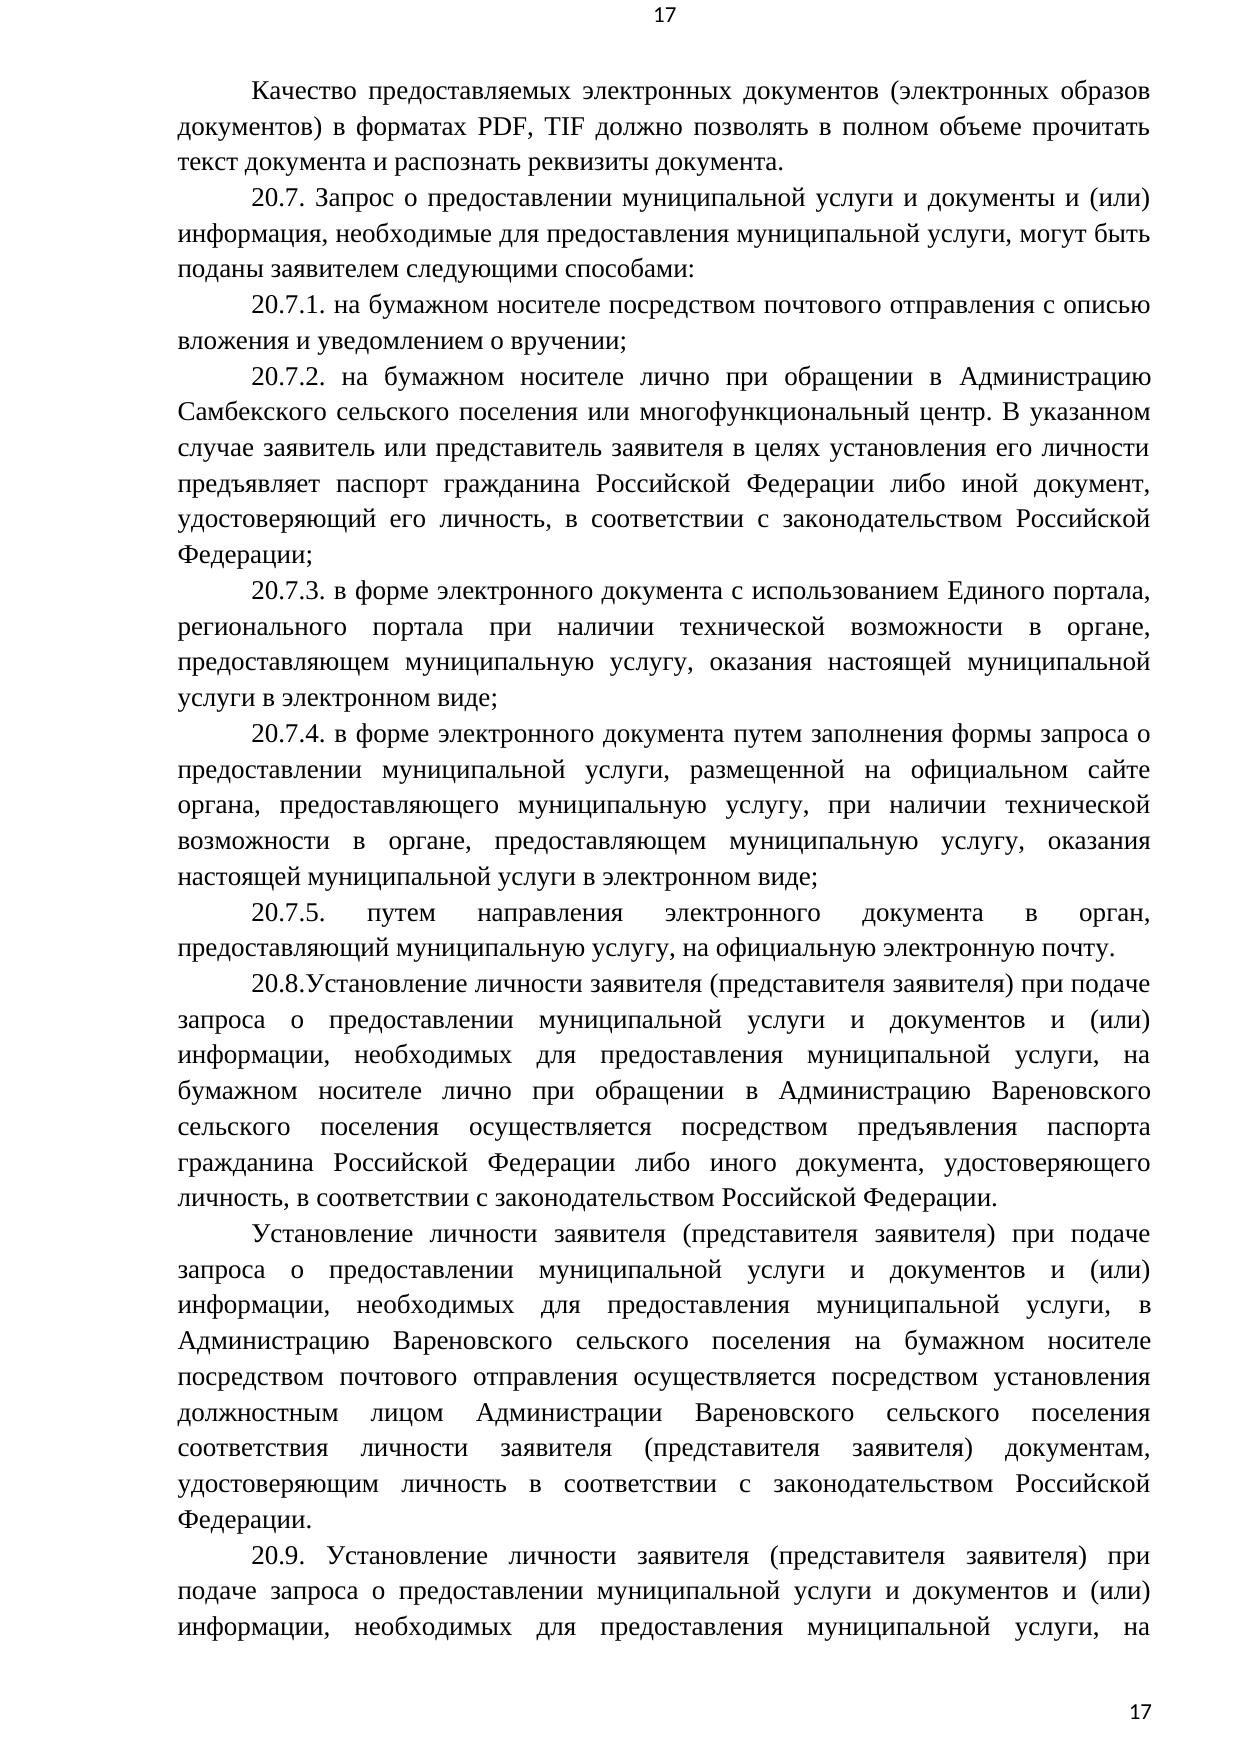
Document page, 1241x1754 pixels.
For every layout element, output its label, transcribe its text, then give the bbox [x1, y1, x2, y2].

text Установление личности заявителя (представителя заявителя) при подаче запроса о предоставлении муниципальной услуги и документов и (или) информации, необходимых для предоставления муниципальной услуги, в Администрацию Вареновского сельского поселения на бумажном носителе посредством почтового отправления осуществляется посредством установления должностным лицом Администрации Вареновского сельского поселения соответствия личности заявителя (представителя заявителя) документам, удостоверяющим личность в соответствии с законодательством Российской Федерации. [177, 1217, 1152, 1534]
text 20.7.3. в форме электронного документа с использованием Единого портала, регионального портала при наличии технической возможности в органе, предоставляющем муниципальную услугу, оказания настоящей муниципальной услуги в электронном виде; [177, 574, 1152, 712]
text 20.7.5. путем направления электронного документа в орган, предоставляющий муниципальную услугу, на официальную электронную почту. [177, 896, 1152, 962]
text 20.7.1. на бумажном носителе посредством почтового отправления с описью вложения и уведомлением о вручении; [177, 288, 1152, 355]
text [177, 1539, 1152, 1641]
text 20.7. Запрос о предоставлении муниципальной услуги и документы и (или) информация, необходимые для предоставления муниципальной услуги, могут быть поданы заявителем следующими способами: [177, 181, 1152, 284]
text 20.7.4. в форме электронного документа путем заполнения формы запроса о предоставлении муниципальной услуги, размещенной на официальном сайте органа, предоставляющего муниципальную услугу, при наличии технической возможности в органе, предоставляющем муниципальную услугу, оказания настоящей муниципальной услуги в электронном виде; [177, 717, 1152, 891]
text 20.8.Установление личности заявителя (представителя заявителя) при подаче запроса о предоставлении муниципальной услуги и документов и (или) информации, необходимых для предоставления муниципальной услуги, на бумажном носителе лично при обращении в Администрацию Вареновского сельского поселения осуществляется посредством предъявления паспорта гражданина Российской Федерации либо иного документа, удостоверяющего личность, в соответствии с законодательством Российской Федерации. [177, 967, 1152, 1213]
text 20.7.2. на бумажном носителе лично при обращении в Администрацию Самбекского сельского поселения или многофункциональный центр. В указанном случае заявитель или представитель заявителя в целях установления его личности предъявляет паспорт гражданина Российской Федерации либо иной документ, удостоверяющий его личность, в соответствии с законодательством Российской Федерации; [177, 360, 1152, 569]
text Качество предоставляемых электронных документов (электронных образов документов) в форматах PDF, TIF должно позволять в полном объеме прочитать текст документа и распознать реквизиты документа. [177, 74, 1152, 176]
